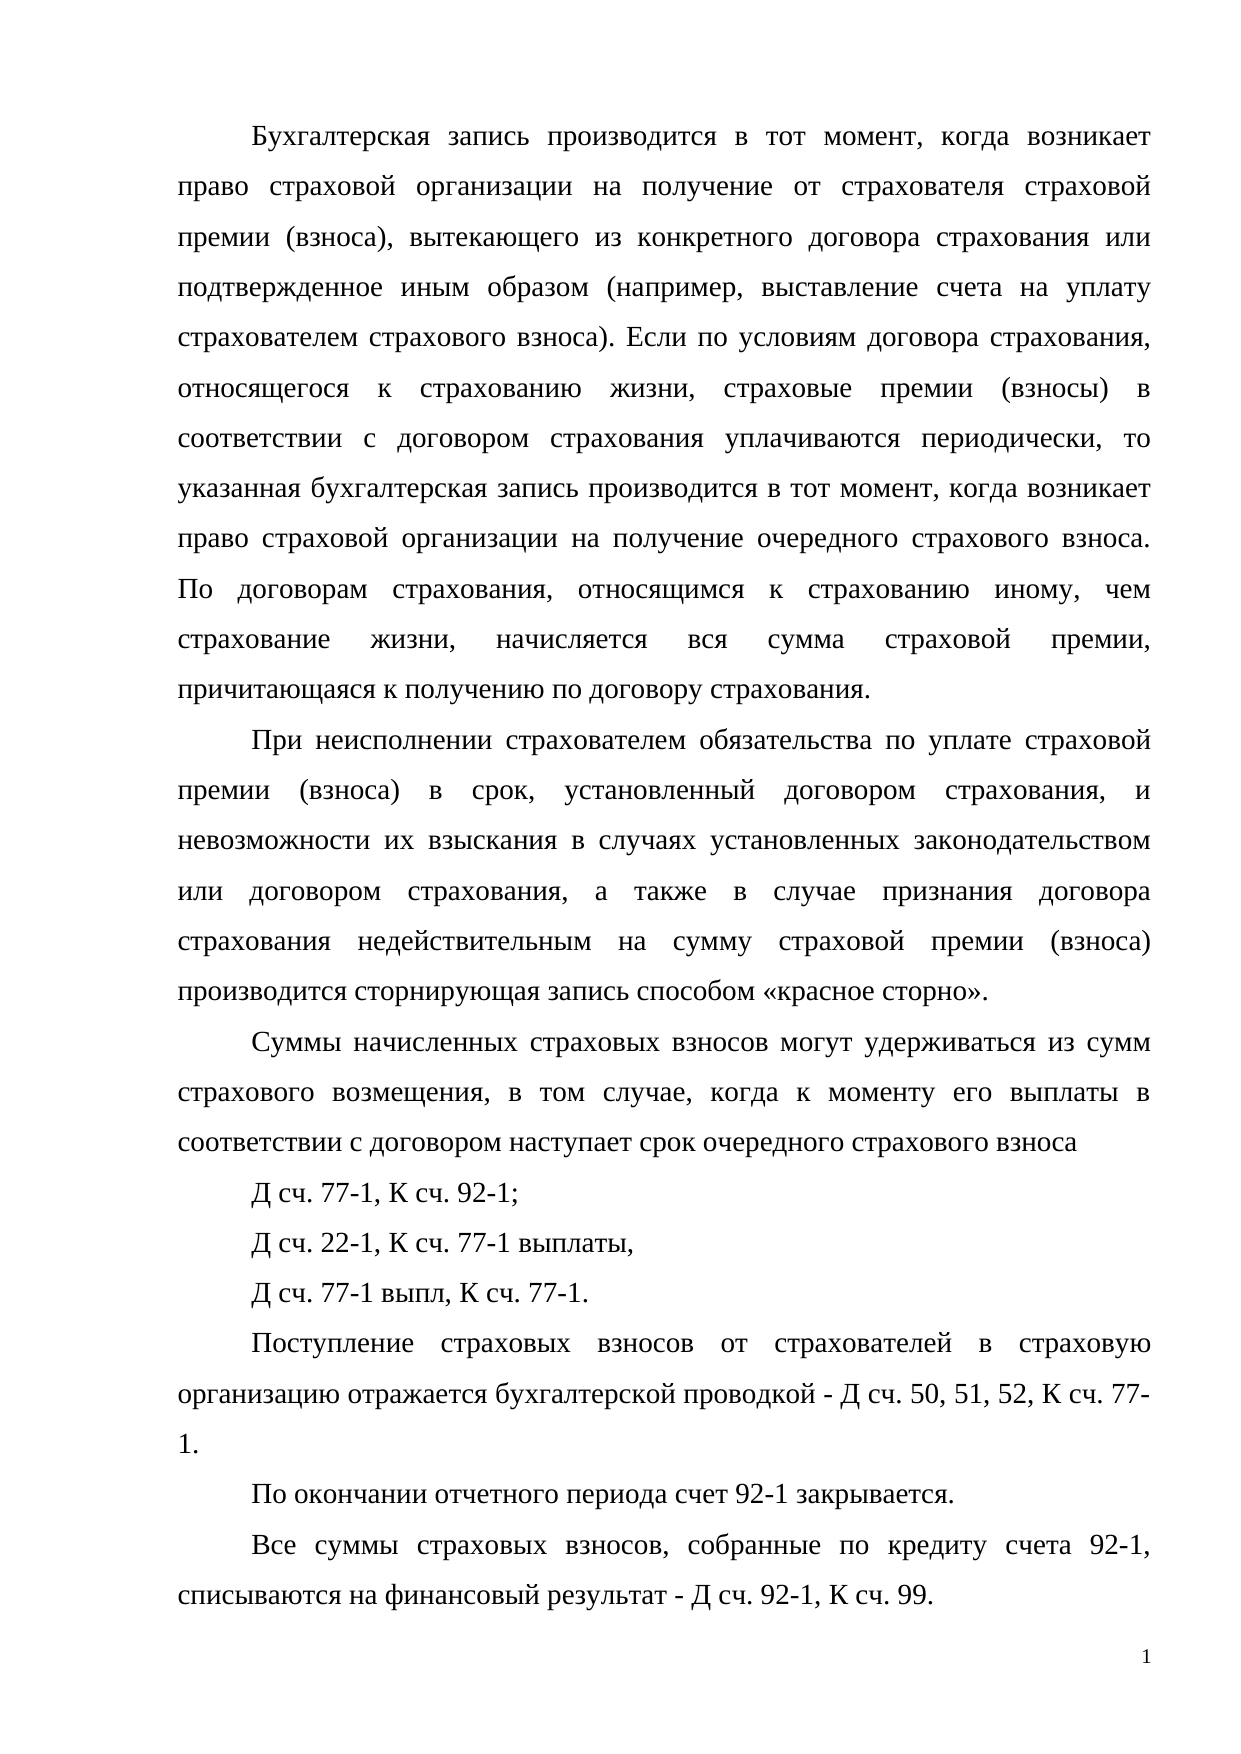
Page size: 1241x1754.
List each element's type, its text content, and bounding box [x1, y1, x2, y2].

text При неисполнении страхователем обязательства по уплате страховой премии (взноса) в срок, установленный договором страхования, и невозможности их взыскания в случаях установленных законодательством или договором страхования, а также в случае признания договора страхования недействительным на сумму страховой премии (взноса) производится сторнирующая запись способом «красное сторно». [177, 722, 1152, 1007]
text Д сч. 22-1, К сч. 77-1 выплаты, [177, 1225, 1152, 1258]
text По окончании отчетного периода счет 92-1 закрывается. [177, 1477, 1152, 1510]
text Д сч. 77-1 выпл, К сч. 77-1. [177, 1275, 1152, 1309]
text Суммы начисленных страховых взносов могут удерживаться из сумм страхового возмещения, в том случае, когда к моменту его выплаты в соответствии с договором наступает срок очередного страхового взноса [177, 1024, 1152, 1158]
text Д сч. 77-1, К сч. 92-1; [177, 1175, 1152, 1208]
text Все суммы страховых взносов, собранные по кредиту счета 92-1, списываются на финансовый результат - Д сч. 92-1, К сч. 99. [177, 1527, 1152, 1611]
text Поступление страховых взносов от страхователей в страховую организацию отражается бухгалтерской проводкой - Д сч. 50, 51, 52, К сч. 77-1. [177, 1326, 1152, 1460]
text Бухгалтерская запись производится в тот момент, когда возникает право страховой организации на получение от страхователя страховой премии (взноса), вытекающего из конкретного договора страхования или подтвержденное иным образом (например, выставление счета на уплату страхователем страхового взноса). Если по условиям договора страхования, относящегося к страхованию жизни, страховые премии (взносы) в соответствии с договором страхования уплачиваются периодически, то указанная бухгалтерская запись производится в тот момент, когда возникает право страховой организации на получение очередного страхового взноса. По договорам страхования, относящимся к страхованию иному, чем страхование жизни, начисляется вся сумма страховой премии, причитающаяся к получению по договору страхования. [177, 118, 1152, 705]
